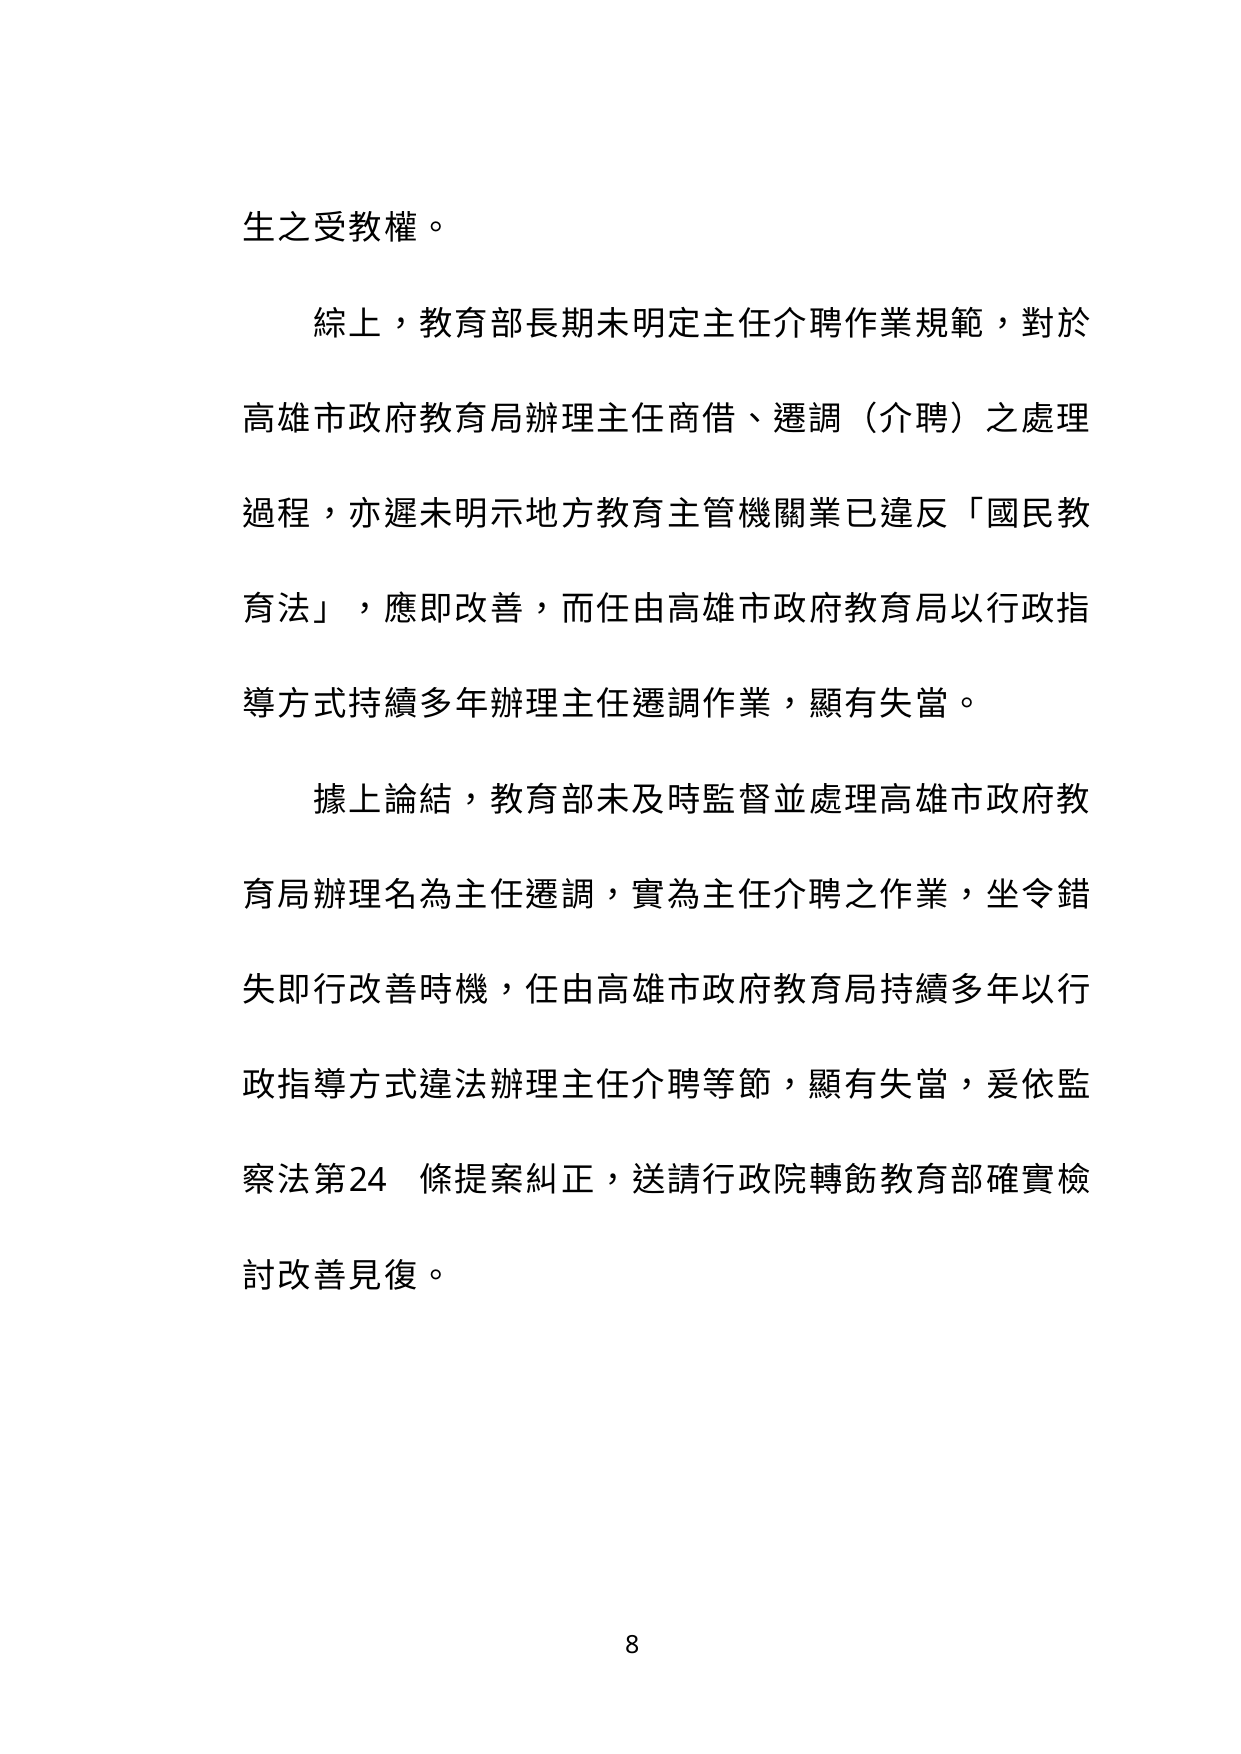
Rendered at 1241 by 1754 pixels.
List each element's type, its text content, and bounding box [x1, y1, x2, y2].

text 據上論結，教育部未及時監督並處理高雄市政府教育局辦理名為主任遷調，實為主任介聘之作業，坐令錯失即行改善時機，任由高雄市政府教育局持續多年以行政指導方式違法辦理主任介聘等節，顯有失當，爰依監察法第24條提案糾正，送請行政院轉飭教育部確實檢討改善見復。 [242, 749, 1092, 1320]
text 綜上，教育部長期未明定主任介聘作業規範，對於高雄市政府教育局辦理主任商借、遷調（介聘）之處理過程，亦遲未明示地方教育主管機關業已違反「國民教育法」，應即改善，而任由高雄市政府教育局以行政指導方式持續多年辦理主任遷調作業，顯有失當。 [242, 273, 1092, 749]
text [242, 178, 1092, 273]
